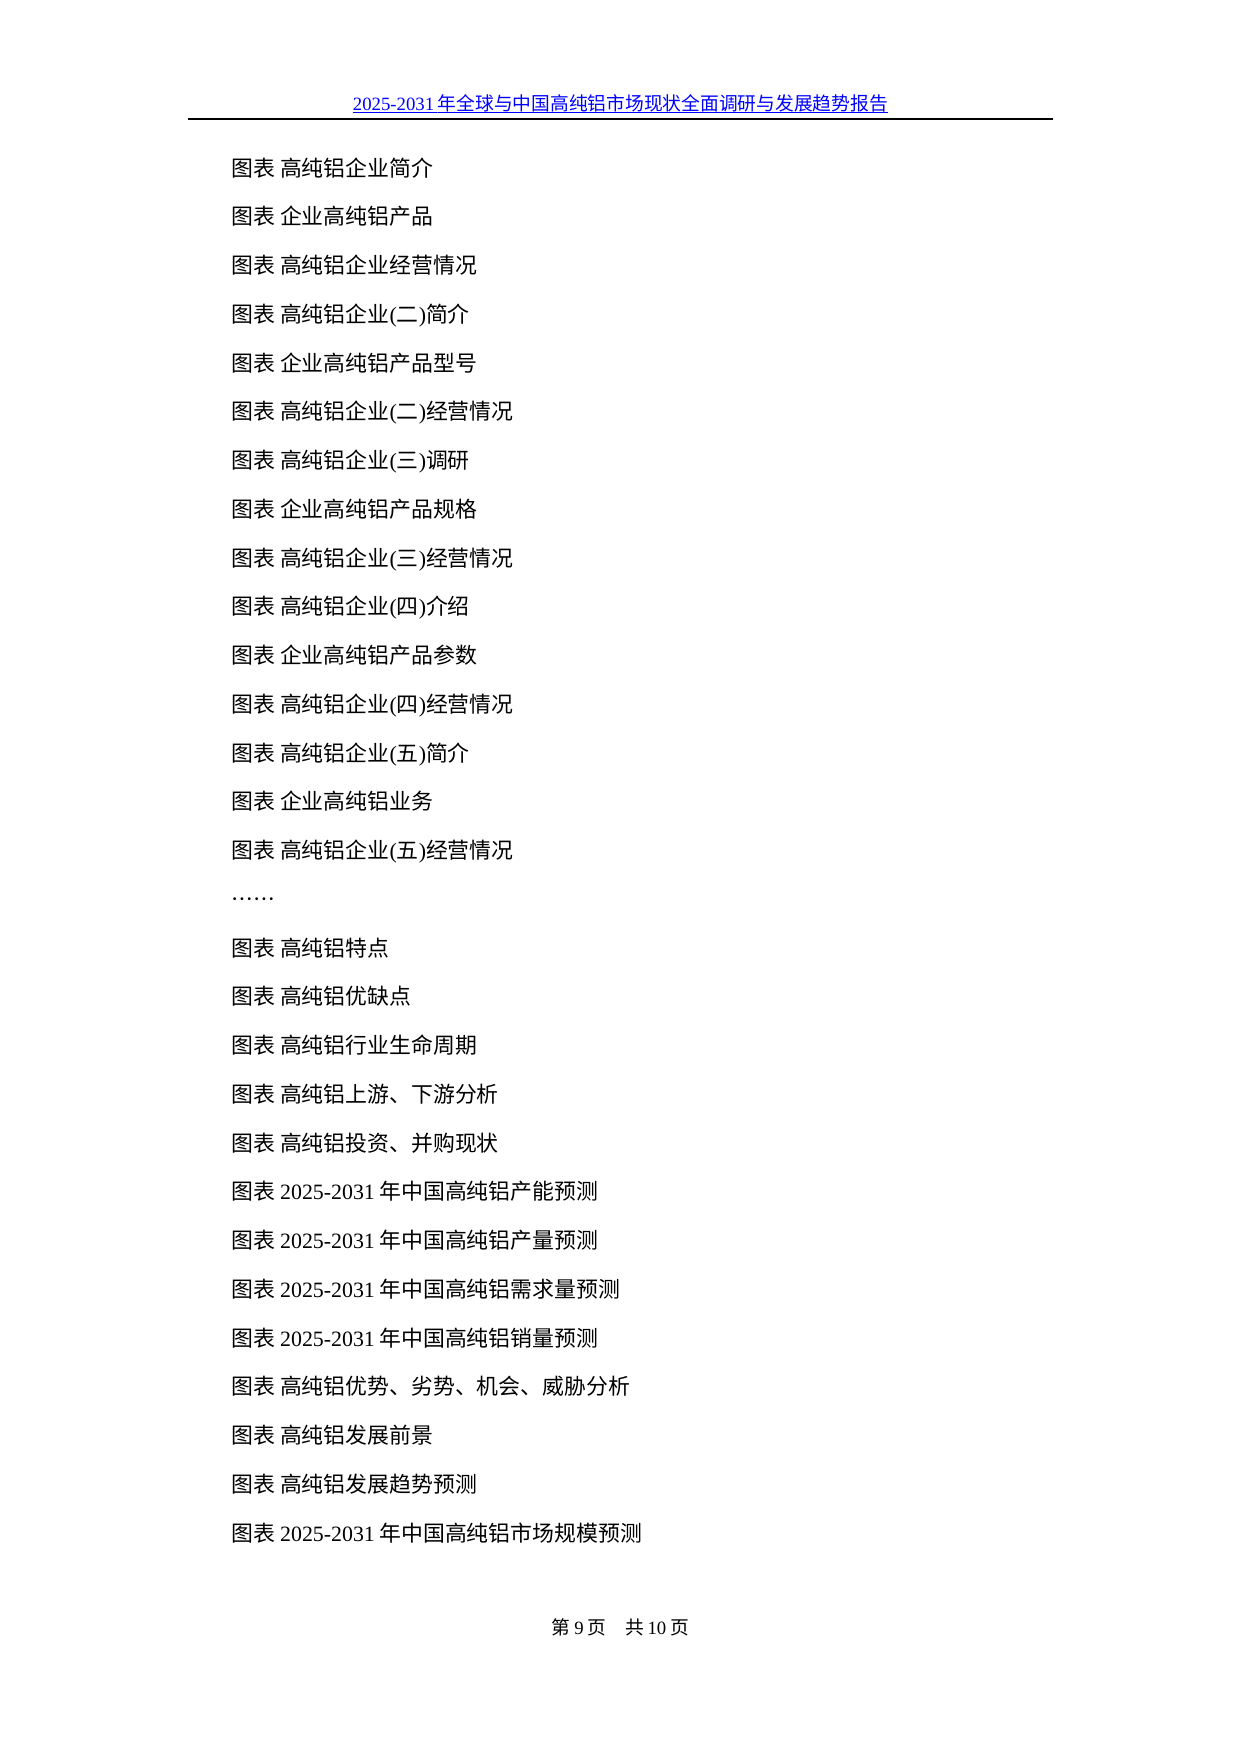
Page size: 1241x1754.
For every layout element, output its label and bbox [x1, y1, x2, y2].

text [187, 150, 1053, 1548]
